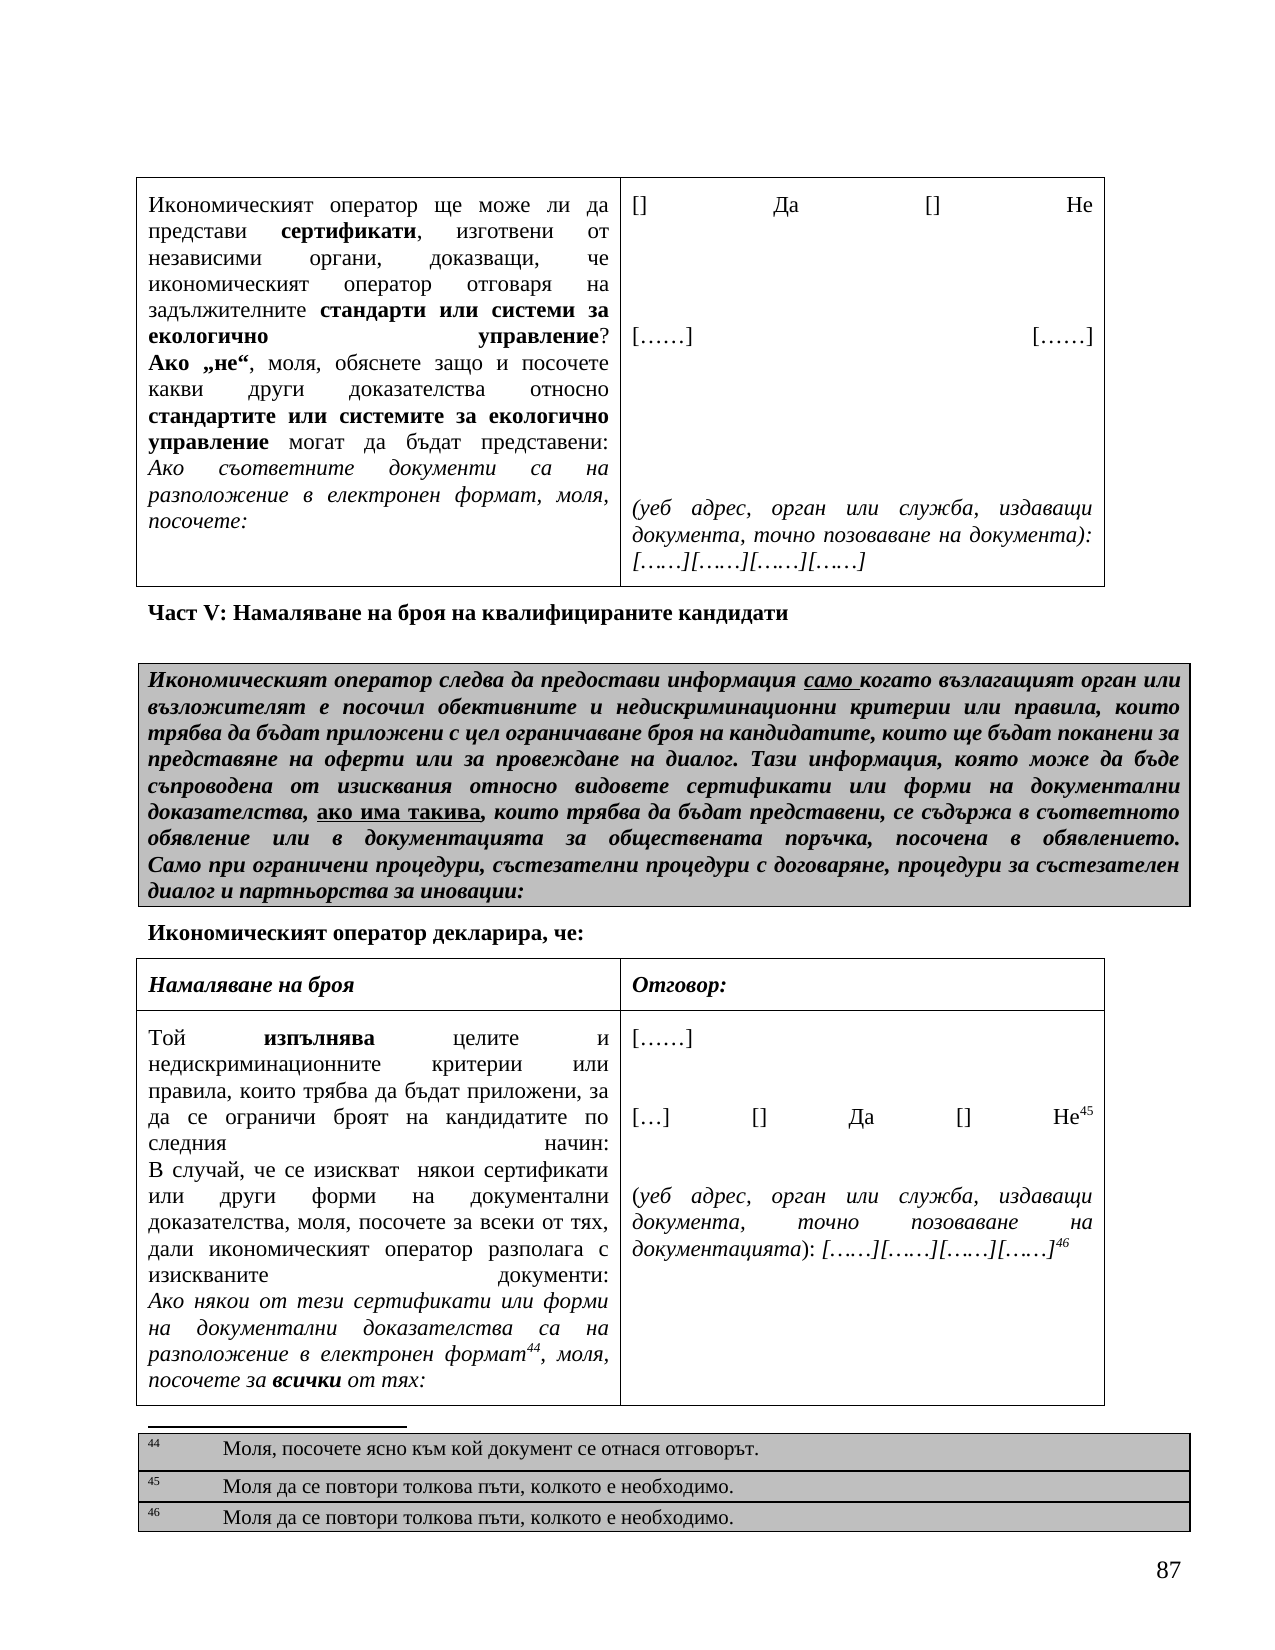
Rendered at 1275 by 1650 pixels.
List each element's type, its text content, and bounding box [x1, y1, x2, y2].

text Икономическият оператор следва да предостави информация само когато възлагащият орган или възложителят е посочил обективните и недискриминационни критерии или правила, които трябва да бъдат приложени с цел ограничаване броя на кандидатите, които ще бъдат поканени за представяне на оферти или за провеждане на диалог. Тази информация, която може да бъде съпроводена от изисквания относно видовете сертификати или форми на документални доказателства, ако има такива, които трябва да бъдат представени, се съдържа в съответното обявление или в документацията за обществената поръчка, посочена в обявлението. Само при ограничени процедури, състезателни процедури с договаряне, процедури за състезателен диалог и партньорства за иновации: [139, 664, 1189, 906]
table_cell Икономическият оператор ще може ли да представи сертификати, изготвени от независими органи, доказващи, че икономическият оператор отговаря на задължителните стандарти или системи за екологично управление? Ако „не“, моля, обяснете защо и посочете какви други доказателства относно стандартите или системите за екологично управление могат да бъдат представени: Ако съответните документи са на разположение в електронен формат, моля, посочете: [137, 178, 620, 586]
table_cell [……] […] [] Да [] Не (уеб адрес, орган или служба, издаващи документа, точно позоваване на документацията): [……][……][……][……] [621, 1011, 1104, 1405]
table_header Отговор: [621, 959, 1104, 1010]
table_cell Той изпълнява целите и недискриминационните критерии или правила, които трябва да бъдат приложени, за да се ограничи броят на кандидатите по следния начин: В случай, че се изискват някои сертификати или други форми на документални доказателства, моля, посочете за всеки от тях, дали икономическият оператор разполага с изискваните документи: Ако някои от тези сертификати или форми на документални доказателства са на разположение в електронен формат, моля, посочете за всички от тях: [137, 1011, 620, 1405]
text Част V: Намаляване на броя на квалифицираните кандидати [148, 599, 1181, 626]
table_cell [621, 178, 1104, 586]
text Икономическият оператор декларира, че: [148, 919, 1181, 946]
table_header Намаляване на броя [137, 959, 620, 1010]
